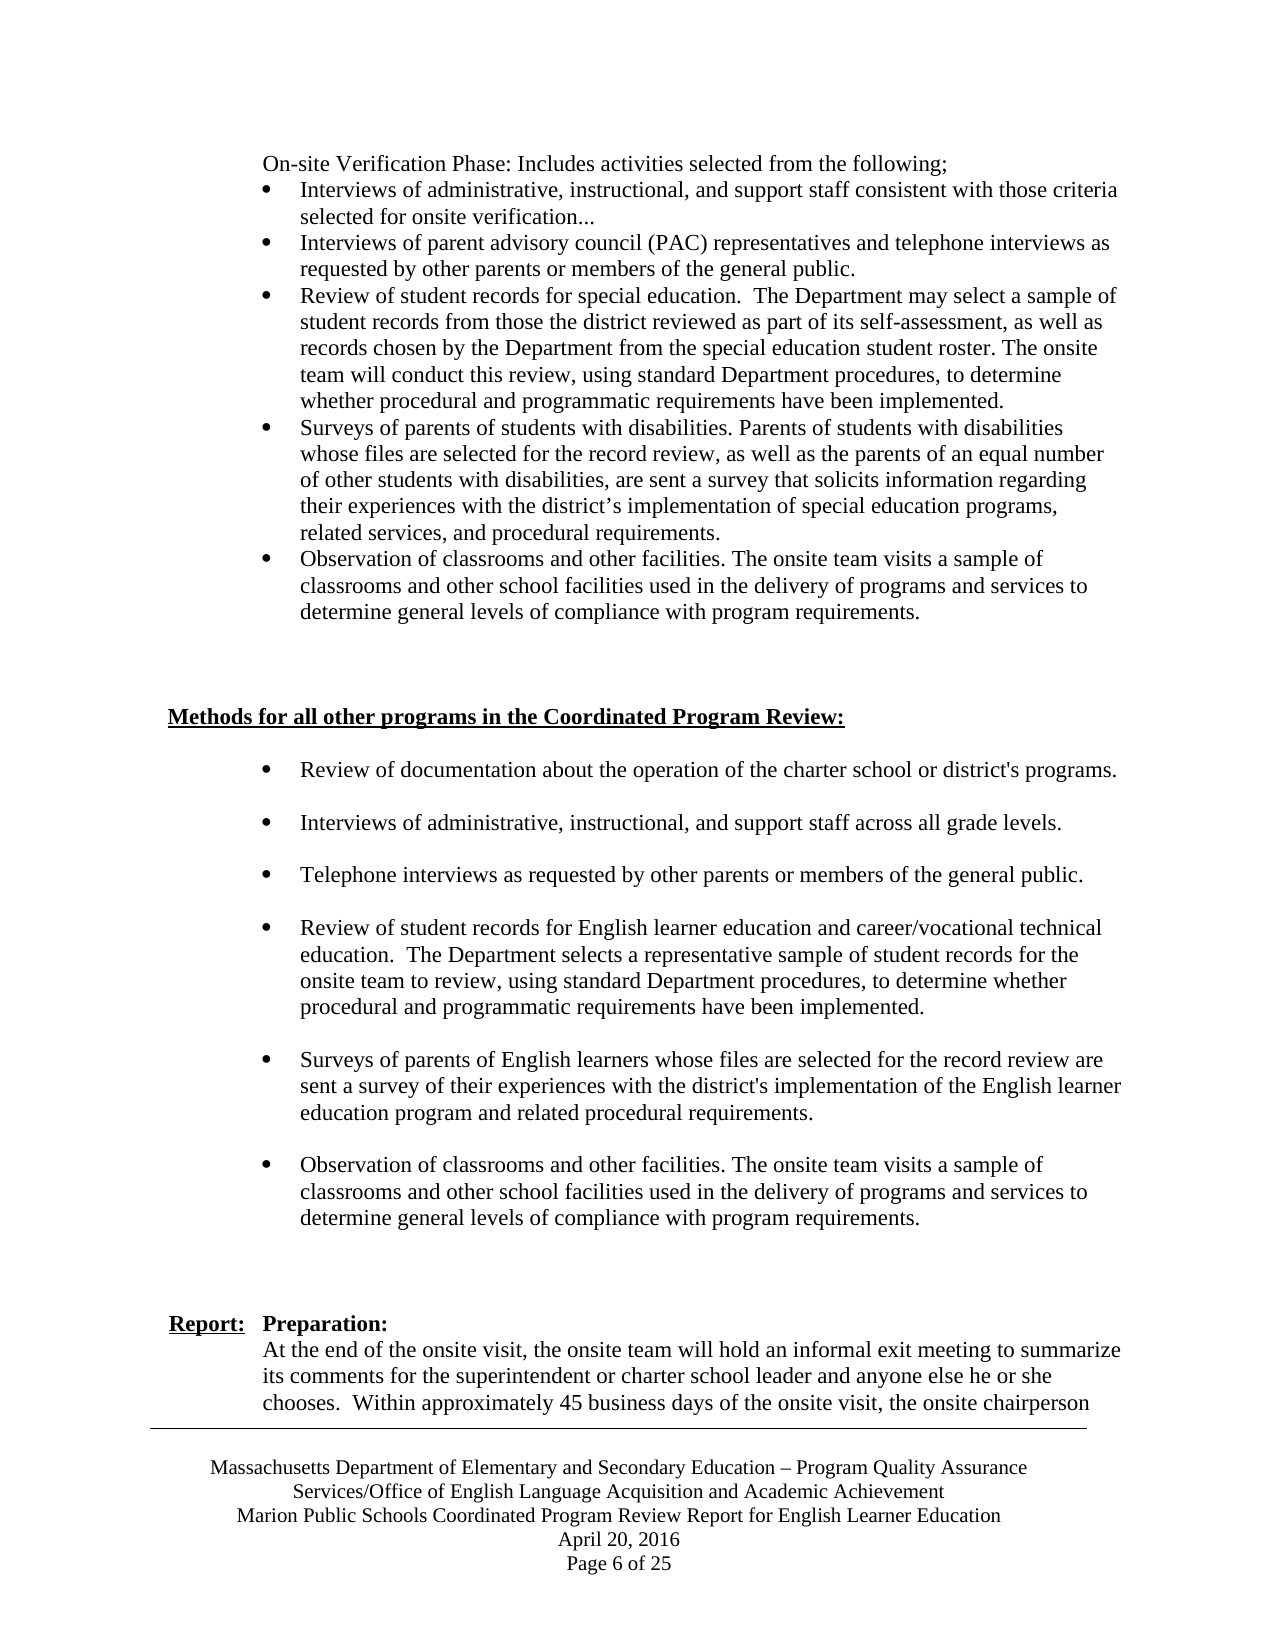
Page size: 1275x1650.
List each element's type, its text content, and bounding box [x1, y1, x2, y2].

list Review of student records for English learner education and career/vocational technical education. The Department selects a representative sample of student records for the onsite team to review, using standard Department procedures, to determine whether procedural and programmatic requirements have been implemented. [262, 914, 1125, 1020]
list Review of documentation about the operation of the charter school or district's programs. [262, 756, 1125, 782]
text Report: Preparation: [169, 1309, 1125, 1336]
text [262, 1336, 1125, 1415]
list Interviews of administrative, instructional, and support staff consistent with those criteria selected for onsite verification... [262, 176, 1125, 229]
list Surveys of parents of English learners whose files are selected for the record review are sent a survey of their experiences with the district's implementation of the English learner education program and related procedural requirements. [262, 1046, 1125, 1125]
list Observation of classrooms and other facilities. The onsite team visits a sample of classrooms and other school facilities used in the delivery of programs and services to determine general levels of compliance with program requirements. [262, 545, 1125, 624]
text On-site Verification Phase: Includes activities selected from the following; [262, 150, 1125, 176]
text Methods for all other programs in the Coordinated Program Review: [150, 703, 1125, 730]
list Surveys of parents of students with disabilities. Parents of students with disabilities whose files are selected for the record review, as well as the parents of an equal number of other students with disabilities, are sent a survey that solicits information regarding their experiences with the district’s implementation of special education programs, related services, and procedural requirements. [262, 413, 1125, 545]
list Observation of classrooms and other facilities. The onsite team visits a sample of classrooms and other school facilities used in the delivery of programs and services to determine general levels of compliance with program requirements. [262, 1151, 1125, 1231]
list Telephone interviews as requested by other parents or members of the general public. [262, 862, 1125, 888]
list Interviews of administrative, instructional, and support staff across all grade levels. [262, 809, 1125, 835]
list Interviews of parent advisory council (PAC) representatives and telephone interviews as requested by other parents or members of the general public. [262, 229, 1125, 282]
list Review of student records for special education. The Department may select a sample of student records from those the district reviewed as part of its self-assessment, as well as records chosen by the Department from the special education student roster. The onsite team will conduct this review, using standard Department procedures, to determine whether procedural and programmatic requirements have been implemented. [262, 282, 1125, 413]
